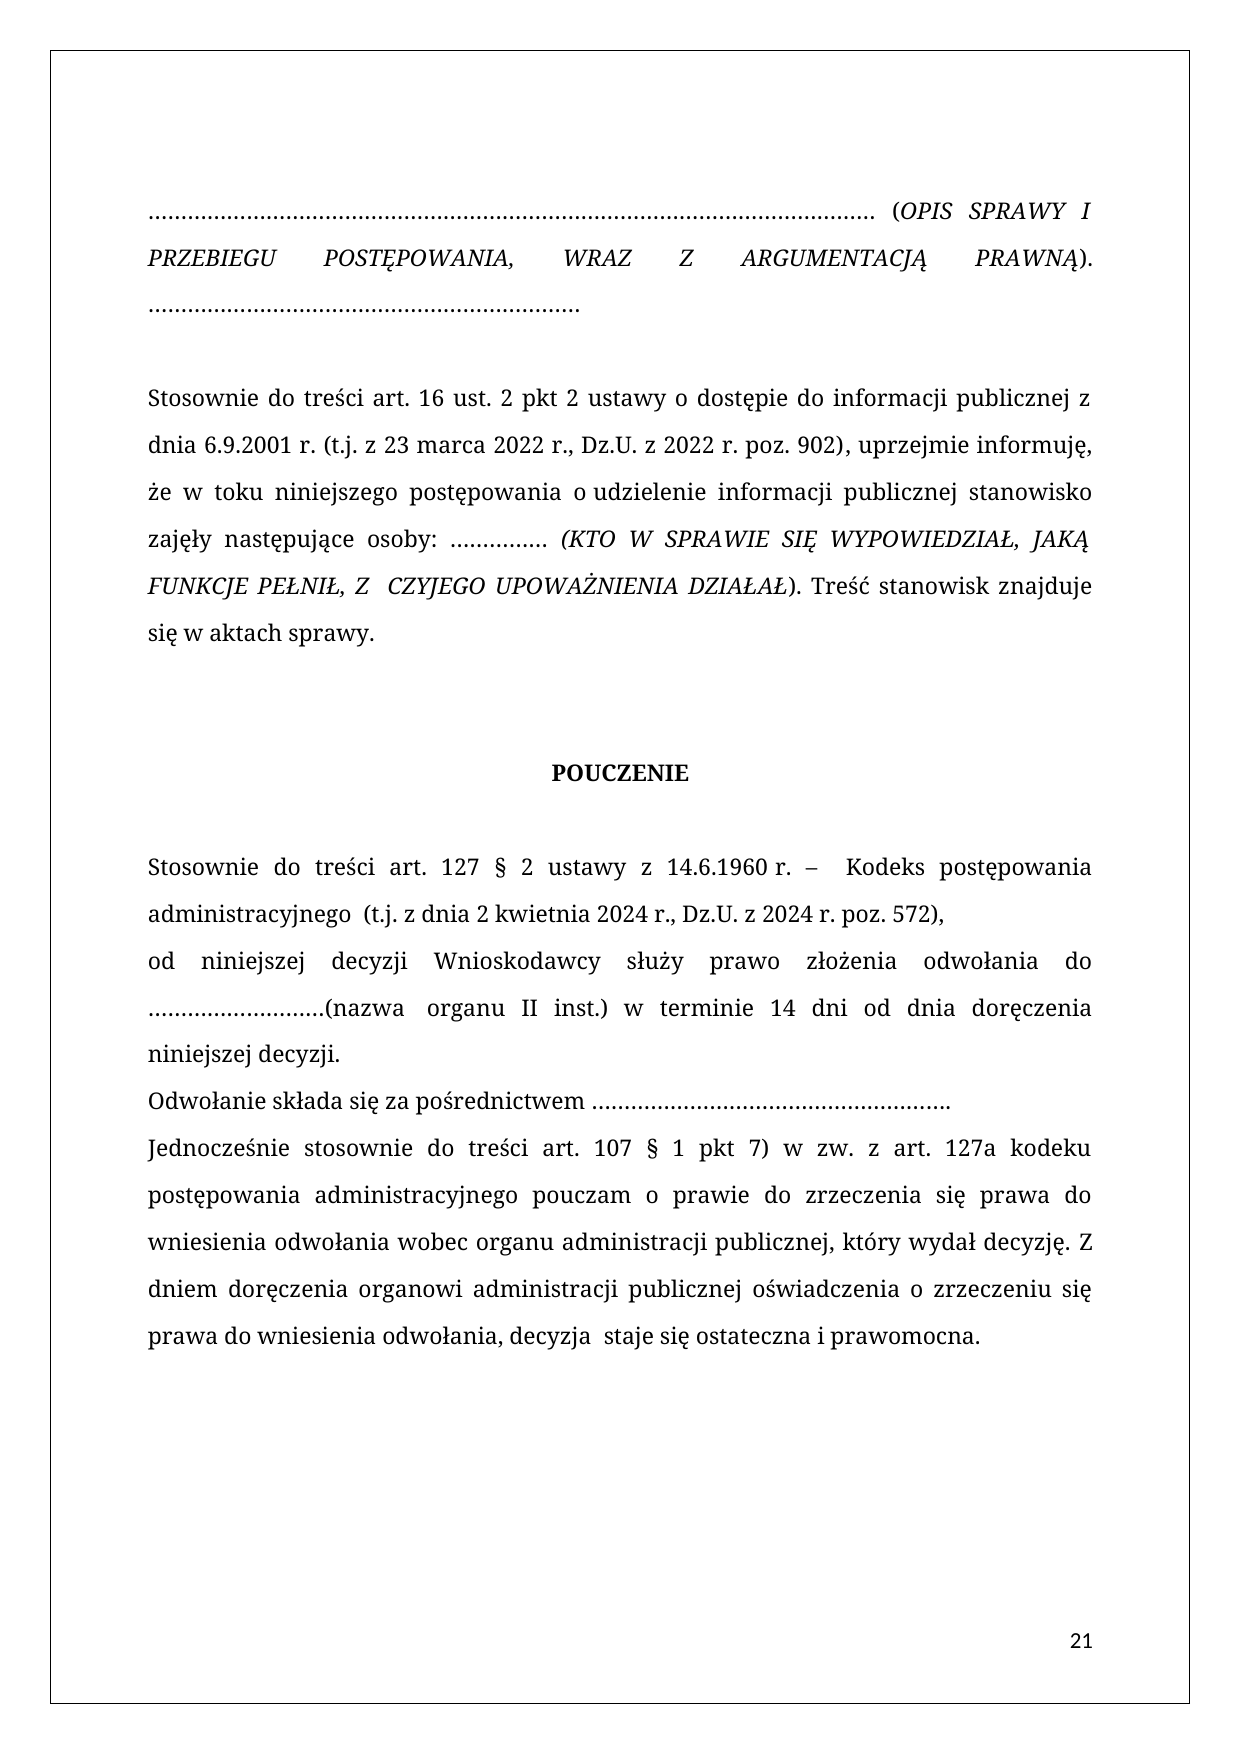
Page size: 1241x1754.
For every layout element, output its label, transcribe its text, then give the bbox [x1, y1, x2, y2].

text Stosownie do treści art. 16 ust. 2 pkt 2 ustawy o dostępie do informacji publicznej z dnia 6.9.2001 r. (t.j. z 23 marca 2022 r., Dz.U. z 2022 r. poz. 902), uprzejmie informuję, że w toku niniejszego postępowania o udzielenie informacji publicznej stanowisko zajęły następujące osoby: …………… (KTO W SPRAWIE SIĘ WYPOWIEDZIAŁ, JAKĄ FUNKCJE PEŁNIŁ, Z CZYJEGO UPOWAŻNIENIA DZIAŁAŁ). Treść stanowisk znajduje się w aktach sprawy. [148, 382, 1093, 648]
text Odwołanie składa się za pośrednictwem ………………………………………………. [148, 1085, 1093, 1116]
text od niniejszej decyzji Wnioskodawcy służy prawo złożenia odwołania do ………………………(nazwa organu II inst.) w terminie 14 dni od dnia doręczenia niniejszej decyzji. [148, 944, 1093, 1069]
text ………………………………………………………………………………………………… (OPIS SPRAWY I PRZEBIEGU POSTĘPOWANIA, WRAZ Z ARGUMENTACJĄ PRAWNĄ). ………………………………………………………… [148, 194, 1093, 319]
text POUCZENIE [148, 757, 1093, 788]
text Jednocześnie stosownie do treści art. 107 § 1 pkt 7) w zw. z art. 127a kodeku postępowania administracyjnego pouczam o prawie do zrzeczenia się prawa do wniesienia odwołania wobec organu administracji publicznej, który wydał decyzję. Z dniem doręczenia organowi administracji publicznej oświadczenia o zrzeczeniu się prawa do wniesienia odwołania, decyzja staje się ostateczna i prawomocna. [148, 1132, 1093, 1351]
text Stosownie do treści art. 127 § 2 ustawy z 14.6.1960 r. – Kodeks postępowania administracyjnego (t.j. z dnia 2 kwietnia 2024 r., Dz.U. z 2024 r. poz. 572), [148, 851, 1093, 929]
